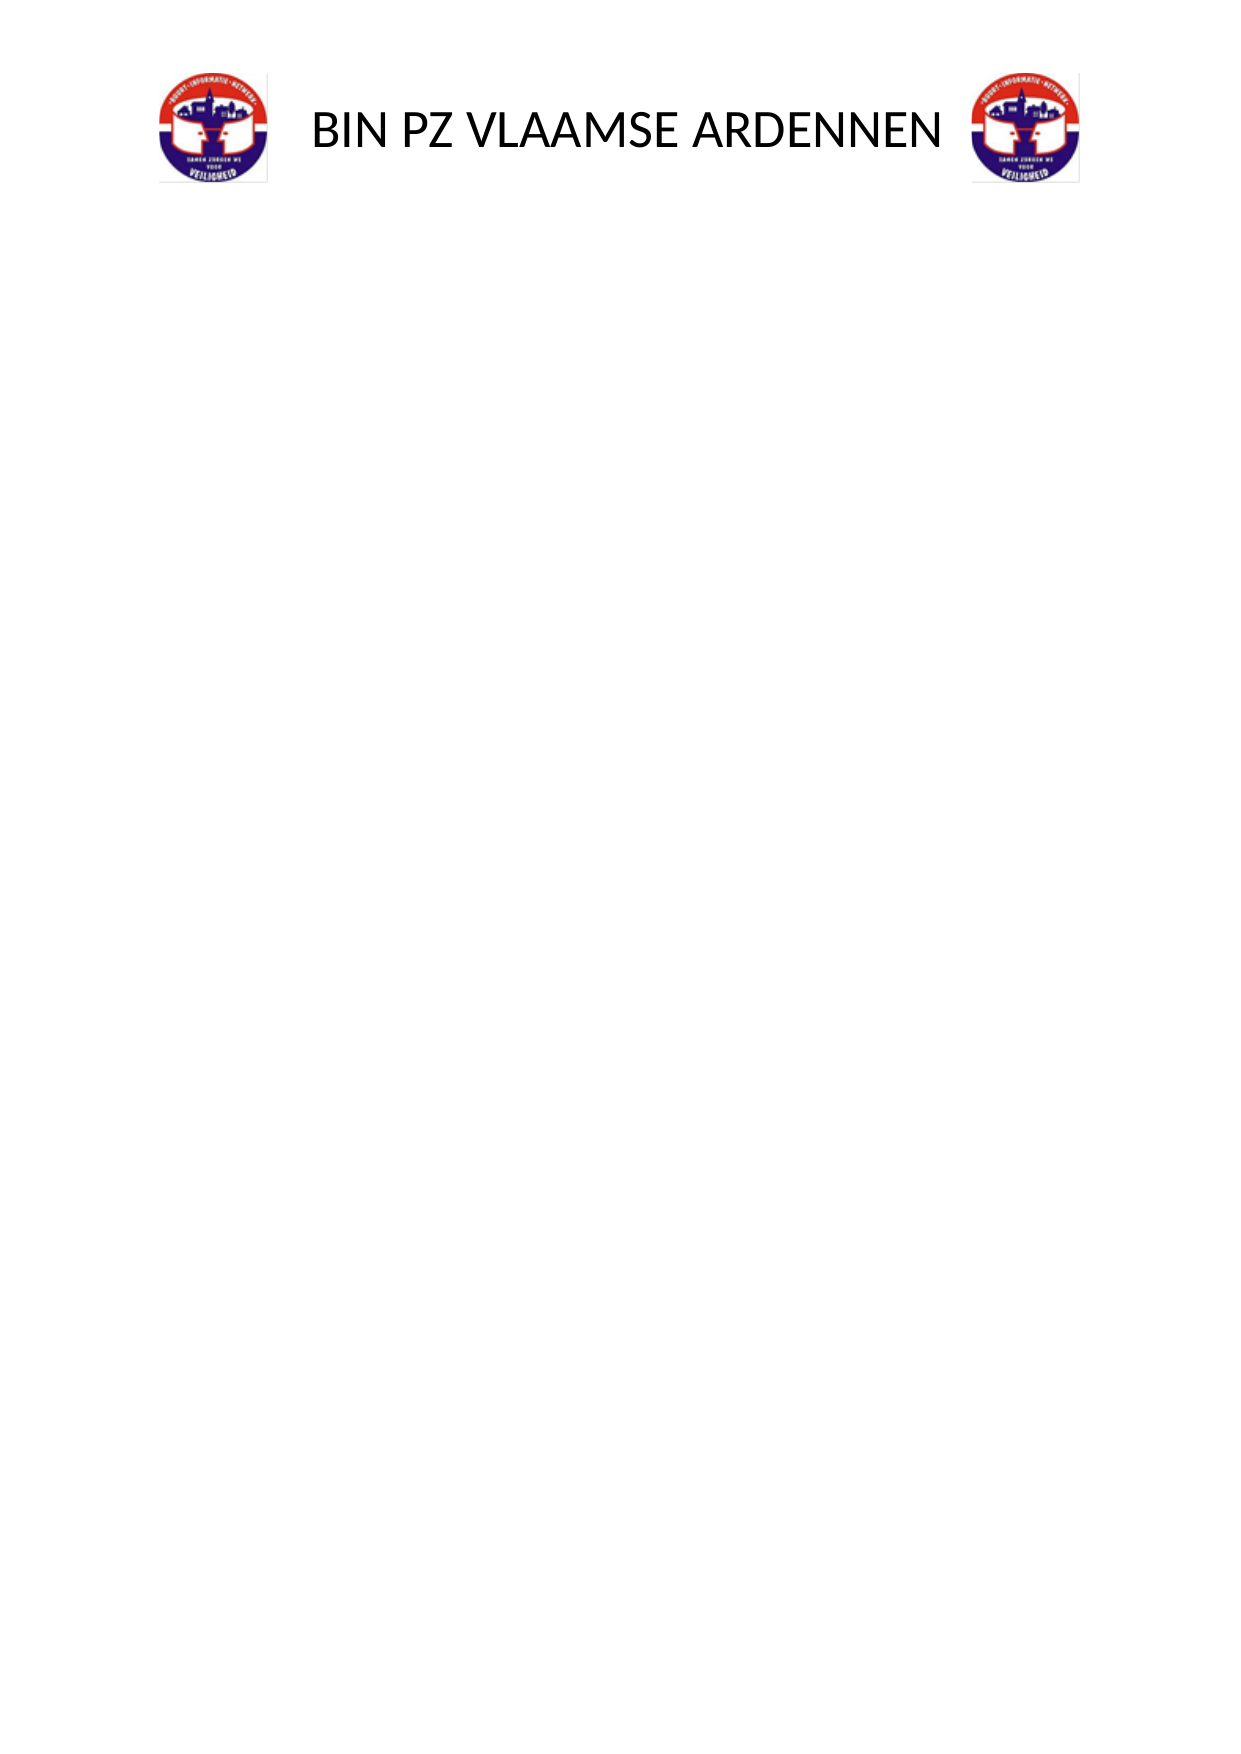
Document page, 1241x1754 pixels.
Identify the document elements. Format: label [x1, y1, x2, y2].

picture [971, 73, 1081, 184]
picture [159, 73, 269, 184]
